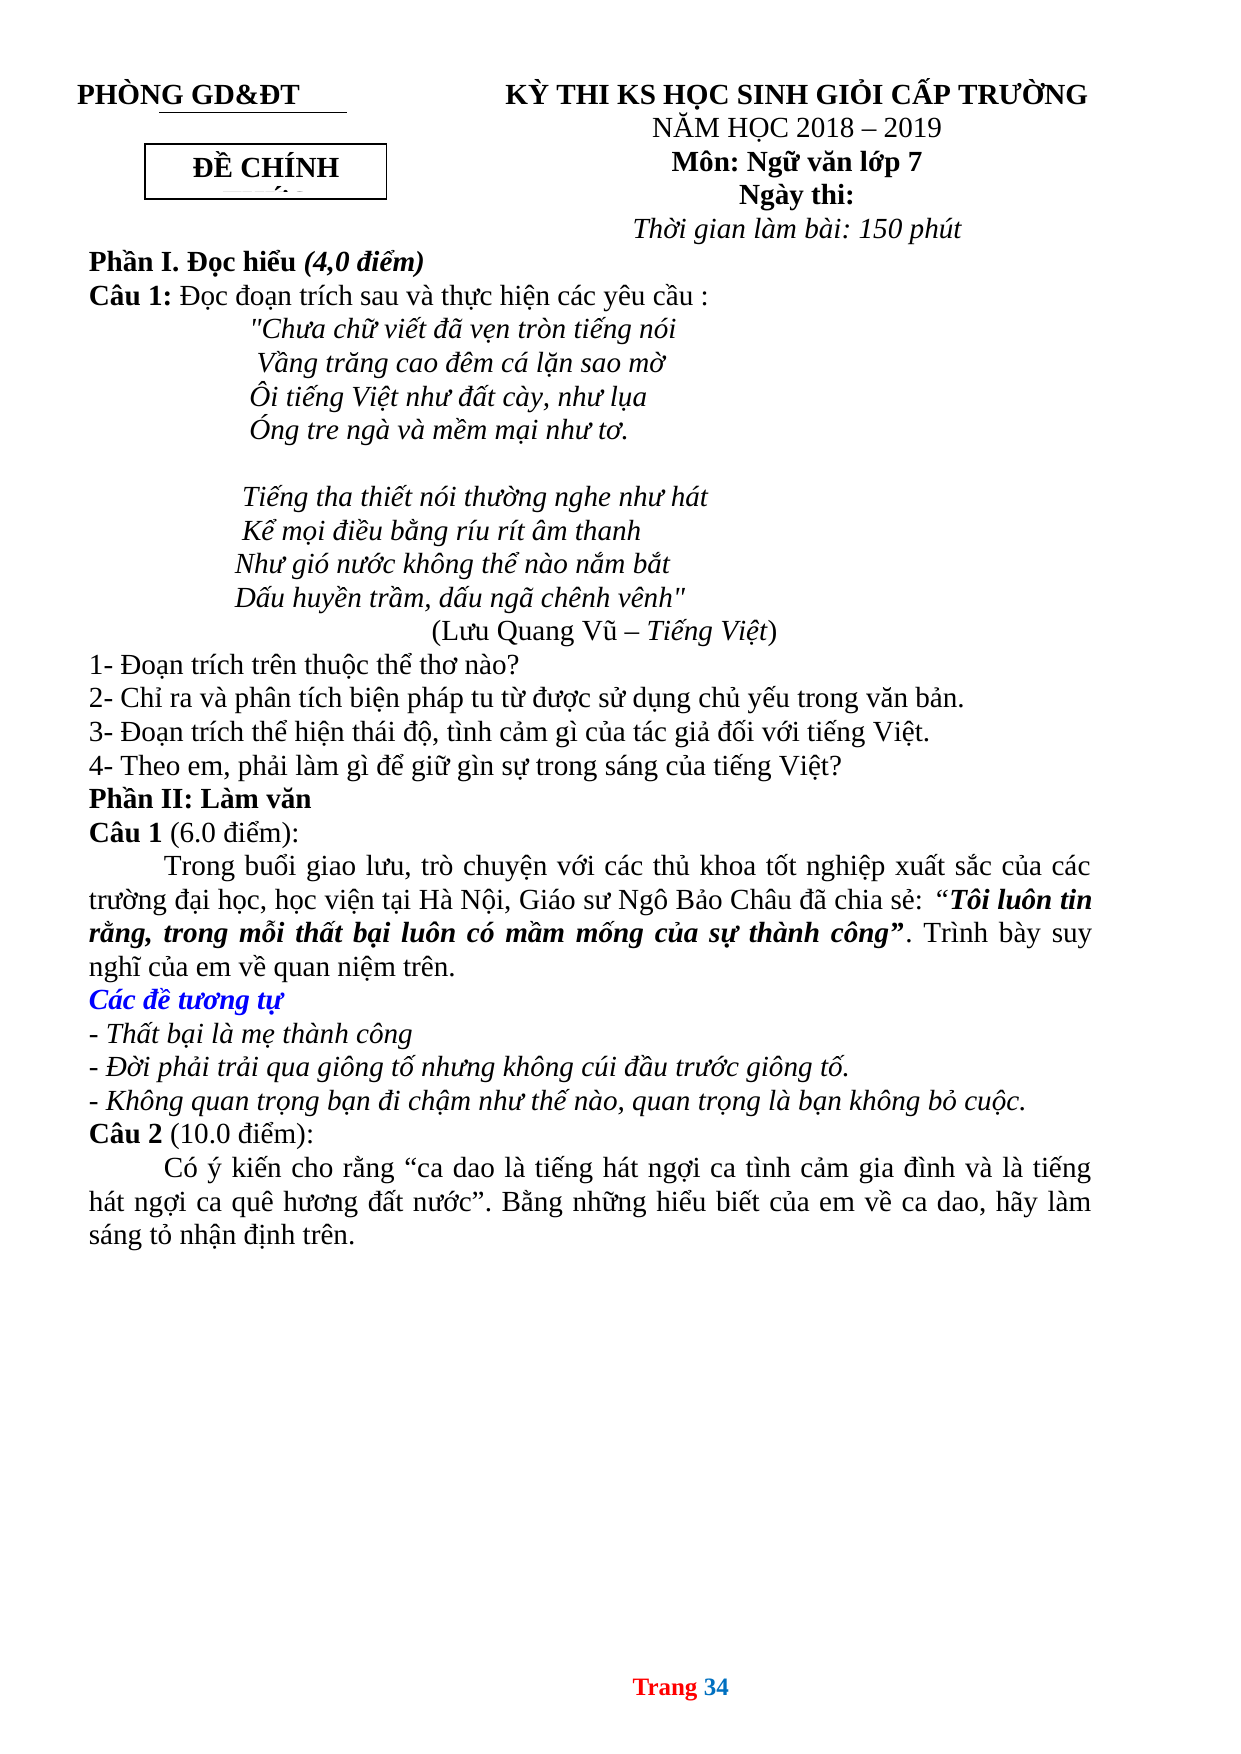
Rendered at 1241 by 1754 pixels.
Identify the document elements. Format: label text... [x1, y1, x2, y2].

text - Không quan trọng bạn đi chậm như thế nào, quan trọng là bạn không bỏ cuộc. [89, 1083, 1092, 1117]
text - Thất bại là mẹ thành công [89, 1016, 1092, 1049]
text Trong buổi giao lưu, trò chuyện với các thủ khoa tốt nghiệp xuất sắc của các trường đại học, học viện tại Hà Nội, Giáo sư Ngô Bảo Châu đã chia sẻ: “Tôi luôn tin rằng, trong mỗi thất bại luôn có mầm mống của sự thành công”. Trình bày suy nghĩ của em về quan niệm trên. [89, 848, 1092, 982]
text Câu 1: Đọc đoạn trích sau và thực hiện các yêu cầu : [89, 278, 1092, 312]
text 3- Đoạn trích thể hiện thái độ, tình cảm gì của tác giả đối với tiếng Việt. [89, 714, 1092, 748]
text 2- Chỉ ra và phân tích biện pháp tu từ được sử dụng chủ yếu trong văn bản. [89, 681, 1092, 714]
text Các đề tương tự [89, 982, 1092, 1016]
text "Chưa chữ viết đã vẹn tròn tiếng nói Vầng trăng cao đêm cá lặn sao mờ Ôi tiếng Việt như đất cày, như lụa Óng tre ngà và mềm mại như tơ. [89, 312, 1092, 446]
text Có ý kiến cho rằng “ca dao là tiếng hát ngợi ca tình cảm gia đình và là tiếng hát ngợi ca quê hương đất nước”. Bằng những hiểu biết của em về ca dao, hãy làm sáng tỏ nhận định trên. [89, 1150, 1092, 1251]
text Câu 2 (10.0 điểm): [89, 1117, 1092, 1150]
text Câu 1 (6.0 điểm): [89, 815, 1092, 848]
text 4- Theo em, phải làm gì để giữ gìn sự trong sáng của tiếng Việt? [89, 748, 1092, 781]
text (Lưu Quang Vũ – Tiếng Việt) [89, 613, 1092, 647]
text Tiếng tha thiết nói thường nghe như hát Kể mọi điều bằng ríu rít âm thanh Như gió nước không thể nào nắm bắt Dấu huyền trầm, dấu ngã chênh vênh" [89, 479, 1092, 613]
table_header KỲ THI KS HỌC SINH GIỎI CẤP TRƯỜNG NĂM HỌC 2018 – 2019 Môn: Ngữ văn lớp 7 Ngày thi: Thời gian làm bài: 150 phút [478, 77, 1116, 244]
table_header PHÒNG GD&ĐT [66, 77, 478, 244]
text Phần II: Làm văn [89, 781, 1092, 815]
text - Đời phải trải qua giông tố nhưng không cúi đầu trước giông tố. [89, 1049, 1092, 1083]
text Phần I. Đọc hiểu (4,0 điểm) [89, 244, 1092, 278]
text 1- Đoạn trích trên thuộc thể thơ nào? [89, 647, 1092, 681]
